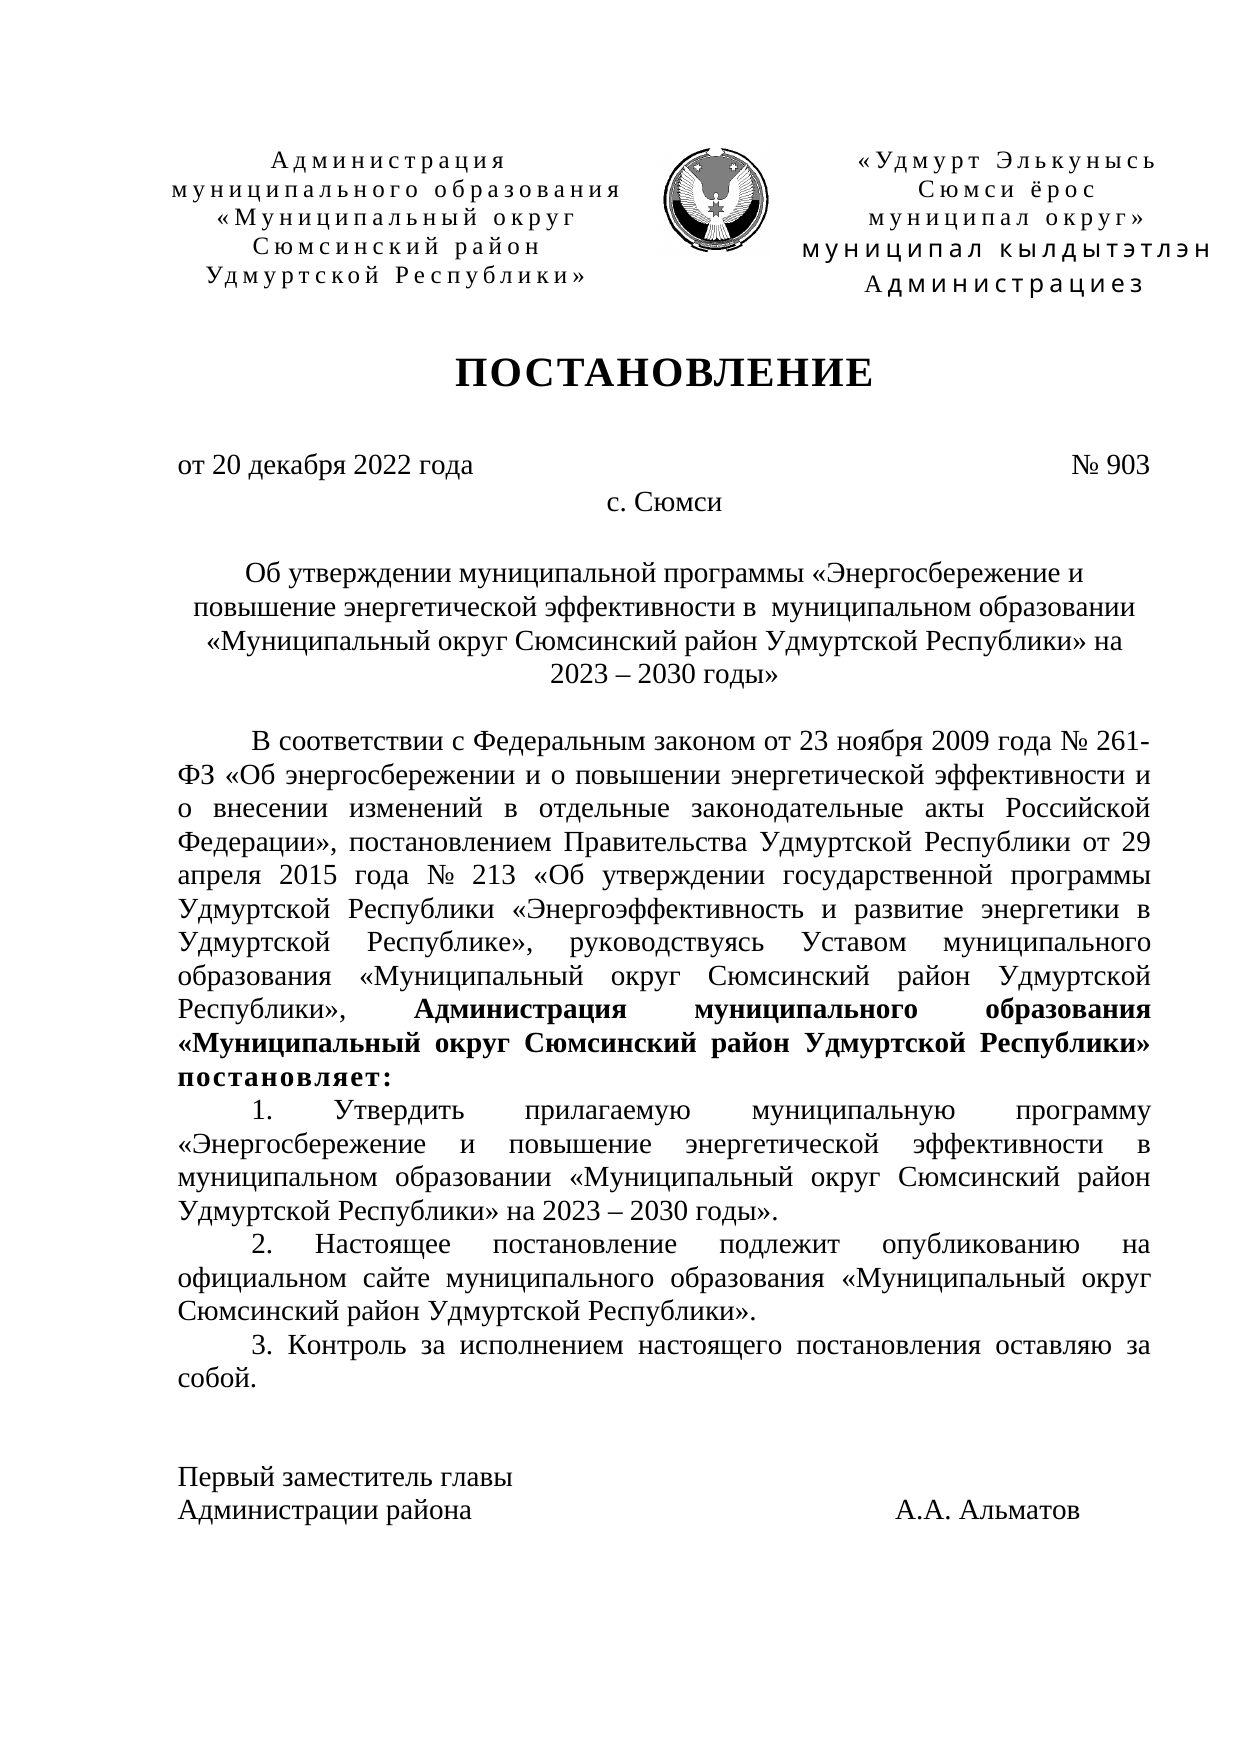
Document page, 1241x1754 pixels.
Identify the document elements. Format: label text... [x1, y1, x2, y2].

table_header [640, 145, 790, 321]
table_header Администрация муниципального образования «Муниципальный округ Сюмсинский район Удмуртской Республики» [151, 145, 639, 321]
text 3. Контроль за исполнением настоящего постановления оставляю за собой. [177, 1327, 1152, 1394]
text В соответствии с Федеральным законом от 23 ноября 2009 года № 261-ФЗ «Об энергосбережении и о повышении энергетической эффективности и о внесении изменений в отдельные законодательные акты Российской Федерации», постановлением Правительства Удмуртской Республики от 29 апреля 2015 года № 213 «Об утверждении государственной программы Удмуртской Республики «Энергоэффективность и развитие энергетики в Удмуртской Республике», руководствуясь Уставом муниципального образования «Муниципальный округ Сюмсинский район Удмуртской Республики», Администрация муниципального образования «Муниципальный округ Сюмсинский район Удмуртской Республики» постановляет: [177, 723, 1152, 1092]
picture [656, 145, 774, 258]
text Администрации района А.А. Альматов [177, 1492, 1152, 1526]
text от 20 декабря 2022 года № 903 [177, 443, 1152, 481]
table_header «Удмурт Элькунысь Сюмси ёрос муниципал округ» муниципал кылдытэтлэн Администрациез [790, 145, 1222, 321]
text ПОСТАНОВЛЕНИЕ [177, 347, 1152, 395]
text 1. Утвердить прилагаемую муниципальную программу «Энергосбережение и повышение энергетической эффективности в муниципальном образовании «Муниципальный округ Сюмсинский район Удмуртской Республики» на 2023 – 2030 годы». [177, 1092, 1152, 1226]
text с. Сюмси [177, 481, 1152, 518]
text Об утверждении муниципальной программы «Энергосбережение и повышение энергетической эффективности в муниципальном образовании «Муниципальный округ Сюмсинский район Удмуртской Республики» на 2023 – 2030 годы» [177, 556, 1152, 690]
text 2. Настоящее постановление подлежит опубликованию на официальном сайте муниципального образования «Муниципальный округ Сюмсинский район Удмуртской Республики». [177, 1226, 1152, 1327]
text Первый заместитель главы [177, 1459, 1152, 1492]
